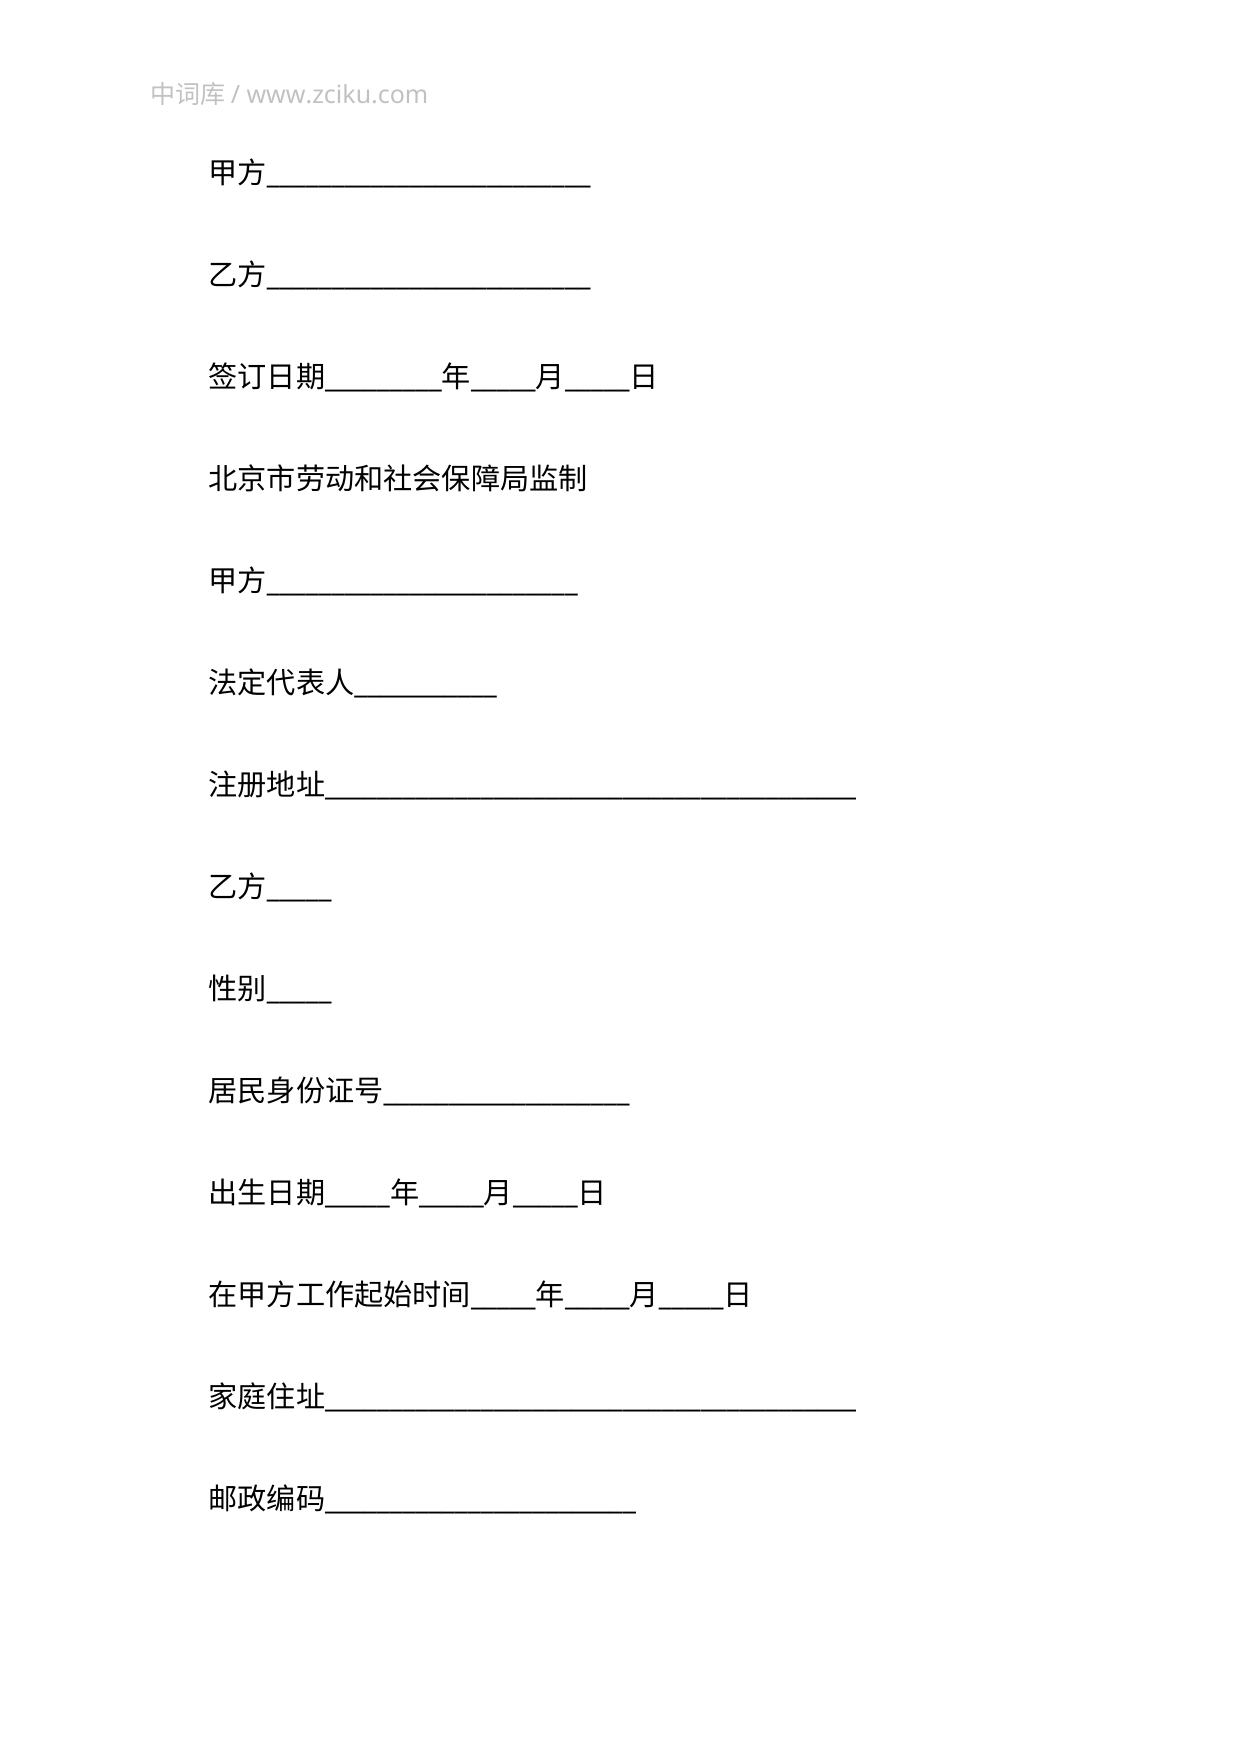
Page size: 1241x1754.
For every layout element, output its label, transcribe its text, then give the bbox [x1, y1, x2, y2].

text 出生日期_____年_____月_____日 [150, 1169, 1090, 1212]
text 在甲方工作起始时间_____年_____月_____日 [150, 1272, 1090, 1314]
text 居民身份证号___________________ [150, 1068, 1090, 1110]
text 乙方_____ [150, 864, 1090, 906]
text 家庭住址_________________________________________ [150, 1373, 1090, 1416]
text 乙方_________________________ [150, 252, 1090, 294]
text 签订日期_________年_____月_____日 [150, 354, 1090, 396]
text 甲方________________________ [150, 558, 1090, 600]
text 甲方_________________________ [150, 150, 1090, 192]
text 北京市劳动和社会保障局监制 [150, 456, 1090, 498]
text 性别_____ [150, 966, 1090, 1008]
text 法定代表人___________ [150, 660, 1090, 702]
text 邮政编码________________________ [150, 1476, 1090, 1518]
text 注册地址_________________________________________ [150, 762, 1090, 804]
